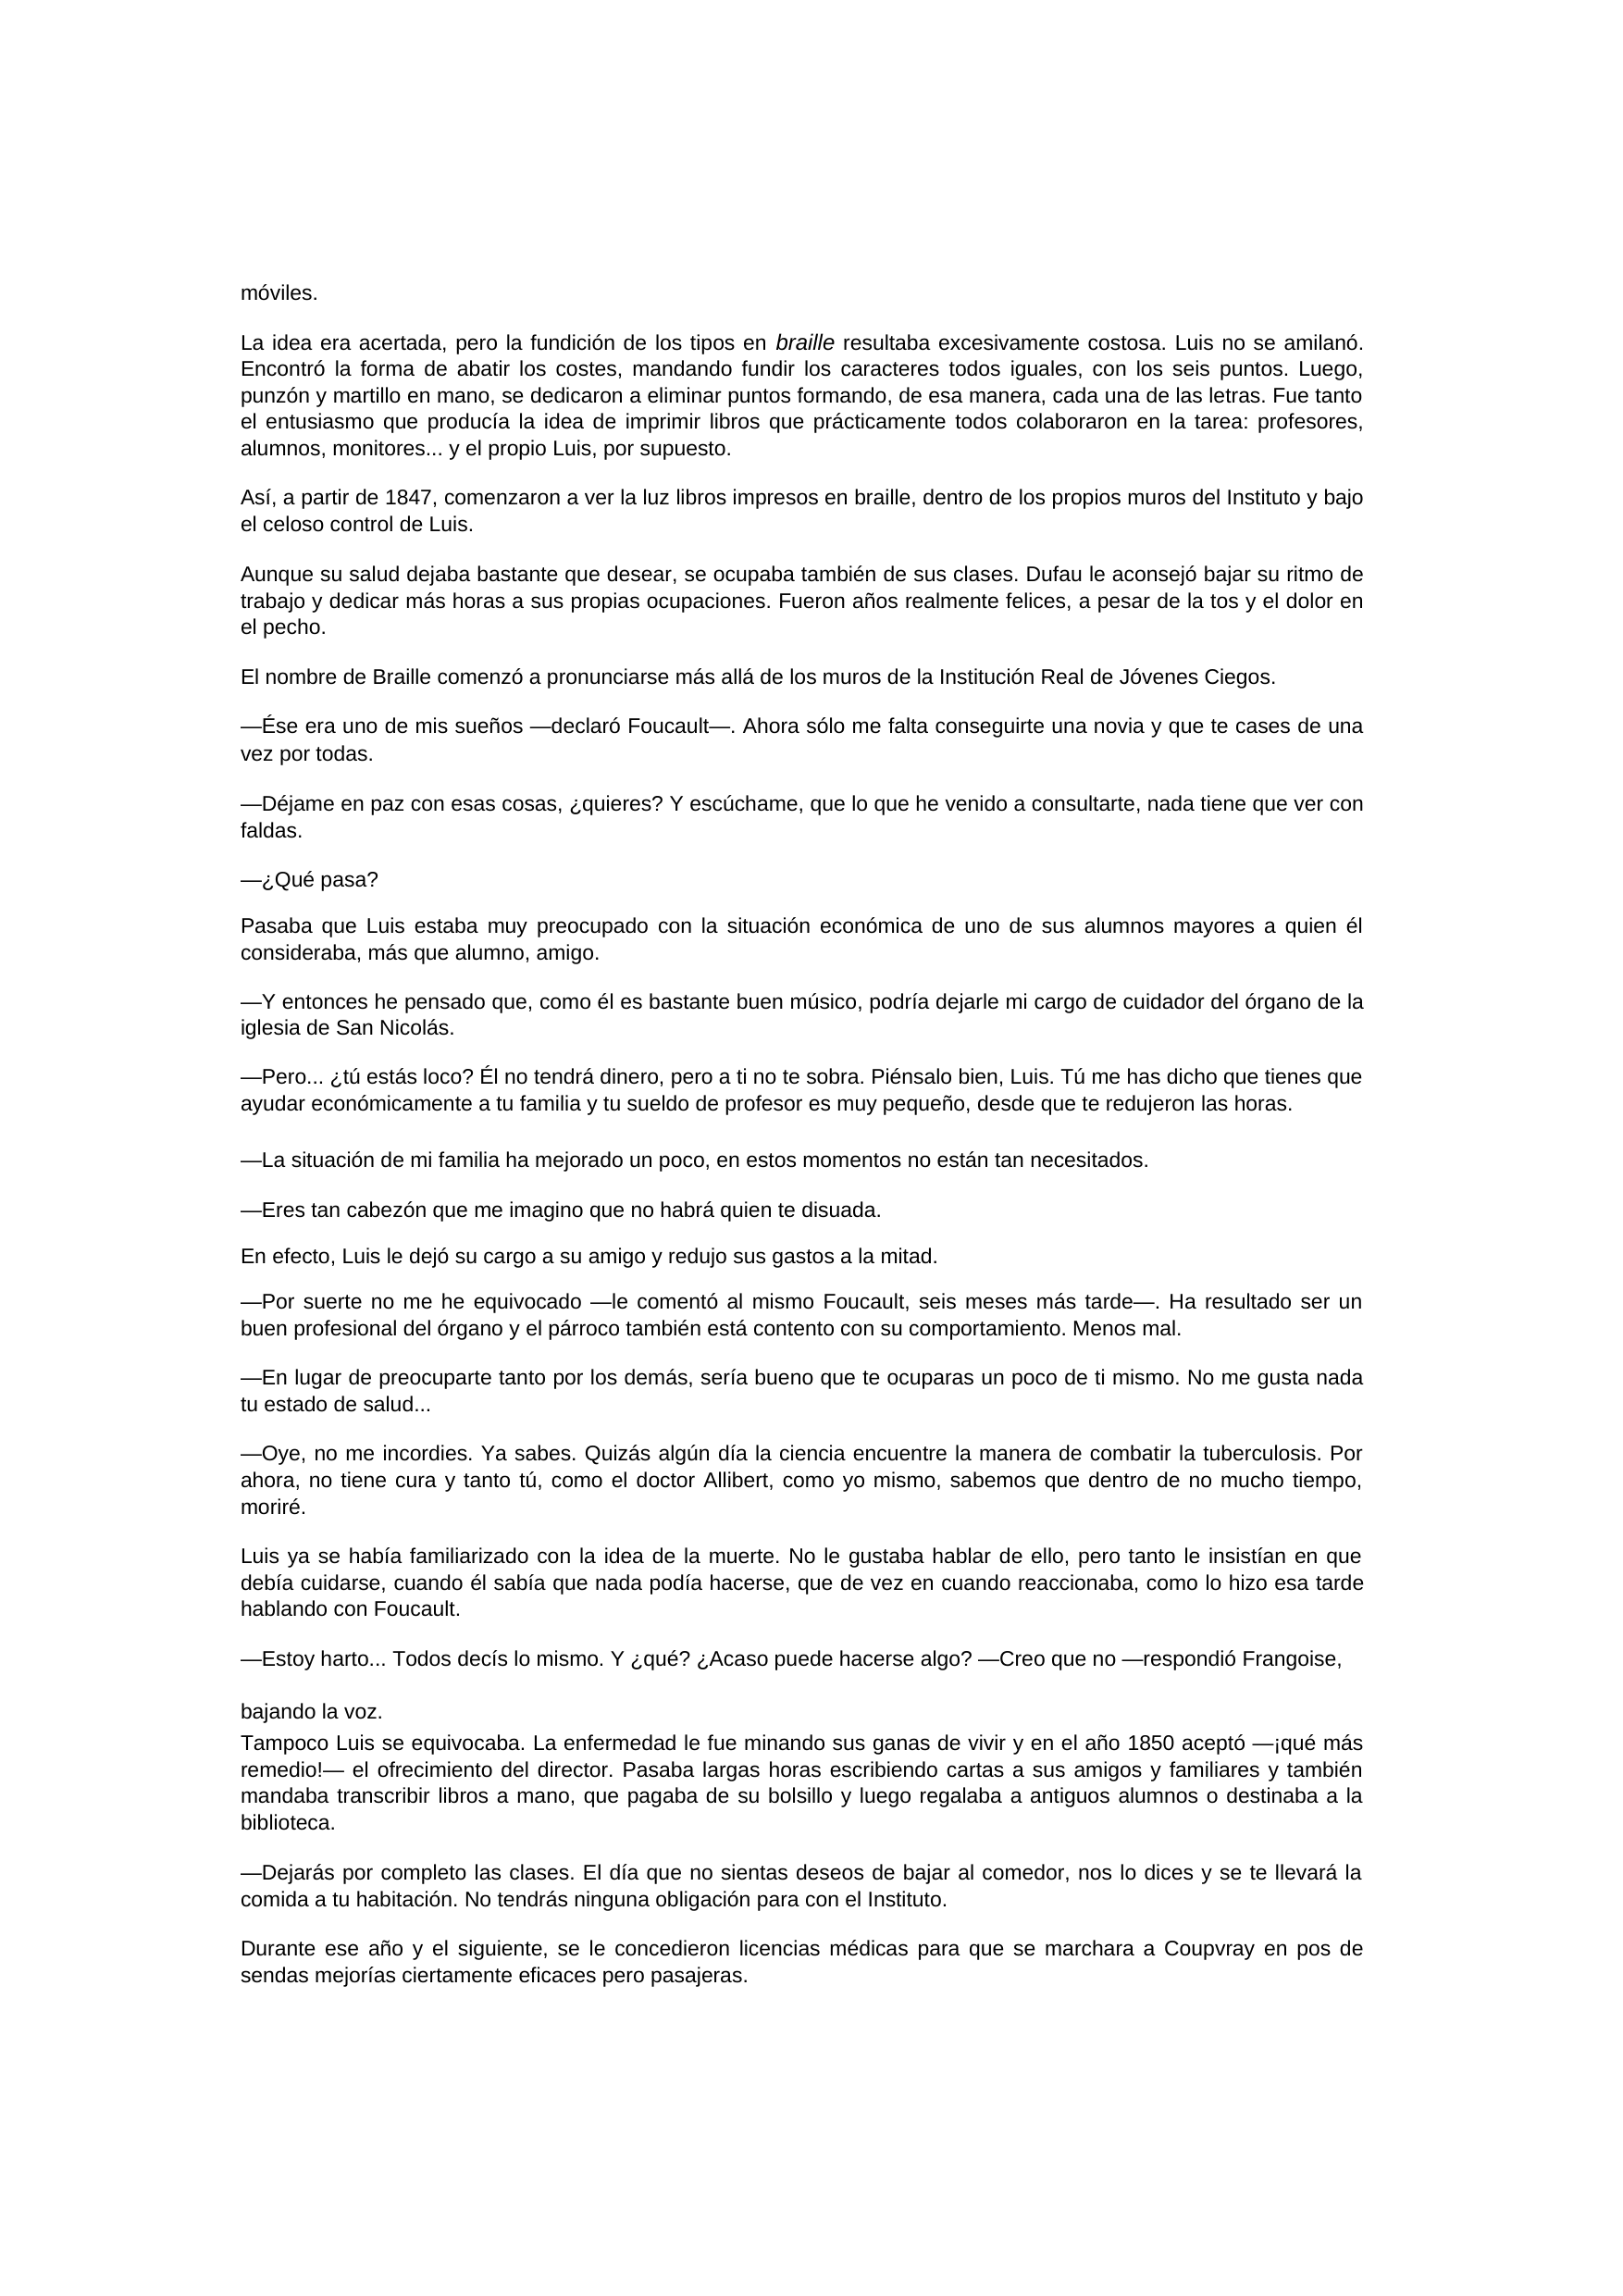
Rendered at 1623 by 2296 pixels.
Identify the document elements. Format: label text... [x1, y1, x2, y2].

text —Y entonces he pensado que, como él es bastante buen músico, podría dejarle mi cargo de cuidador del órgano de la iglesia de San Nicolás. [241, 988, 1365, 1040]
text Así, a partir de 1847, comenzaron a ver la luz libros impresos en braille, dentro de los propios muros del Instituto y bajo el celoso control de Luis. [241, 483, 1365, 537]
text Tampoco Luis se equivocaba. La enfermedad le fue minando sus ganas de vivir y en el año 1850 aceptó —¡qué más remedio!— el ofrecimiento del director. Pasaba largas horas escribiendo cartas a sus amigos y familiares y también mandaba transcribir libros a mano, que pagaba de su bolsillo y luego regalaba a antiguos alumnos o destinaba a la biblioteca. [241, 1730, 1365, 1835]
text —Déjame en paz con esas cosas, ¿quieres? Y escúchame, que lo que he venido a consultarte, nada tiene que ver con faldas. [241, 790, 1365, 843]
text Luis ya se había familiarizado con la idea de la muerte. No le gustaba hablar de ello, pero tanto le insistían en que debía cuidarse, cuando él sabía que nada podía hacerse, que de vez en cuando reaccionaba, como lo hizo esa tarde hablando con Foucault. [241, 1543, 1365, 1621]
text Aunque su salud dejaba bastante que desear, se ocupaba también de sus clases. Dufau le aconsejó bajar su ritmo de trabajo y dedicar más horas a sus propias ocupaciones. Fueron años realmente felices, a pesar de la tos y el dolor en el pecho. [241, 561, 1365, 639]
text —Ése era uno de mis sueños —declaró Foucault—. Ahora sólo me falta conseguirte una novia y que te cases de una vez por todas. [241, 712, 1365, 766]
text En efecto, Luis le dejó su cargo a su amigo y redujo sus gastos a la mitad. [241, 1247, 1367, 1267]
text —Dejarás por completo las clases. El día que no sientas deseos de bajar al comedor, nos lo dices y se te llevará la comida a tu habitación. No tendrás ninguna obligación para con el Instituto. [241, 1858, 1365, 1912]
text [241, 279, 1365, 305]
text —¿Qué pasa? [241, 871, 1367, 891]
text Durante ese año y el siguiente, se le concedieron licencias médicas para que se marchara a Coupvray en pos de sendas mejorías ciertamente eficaces pero pasajeras. [241, 1935, 1365, 1988]
text —Por suerte no me he equivocado —le comentó al mismo Foucault, seis meses más tarde—. Ha resultado ser un buen profesional del órgano y el párroco también está contento con su comportamiento. Menos mal. [241, 1288, 1365, 1341]
text —La situación de mi familia ha mejorado un poco, en estos momentos no están tan necesitados. [241, 1146, 1365, 1173]
text —Eres tan cabezón que me imagino que no habrá quien te disuada. [241, 1200, 1367, 1222]
text —Oye, no me incordies. Ya sabes. Quizás algún día la ciencia encuentre la manera de combatir la tuberculosis. Por ahora, no tiene cura y tanto tú, como el doctor Allibert, como yo mismo, sabemos que dentro de no mucho tiempo, moriré. [241, 1440, 1365, 1520]
text —Estoy harto... Todos decís lo mismo. Y ¿qué? ¿Acaso puede hacerse algo? —Creo que no —respondió Frangoise, bajando la voz. [241, 1623, 1344, 1730]
text —En lugar de preocuparte tanto por los demás, sería bueno que te ocuparas un poco de ti mismo. No me gusta nada tu estado de salud... [241, 1364, 1365, 1417]
text —Pero... ¿tú estás loco? Él no tendrá dinero, pero a ti no te sobra. Piénsalo bien, Luis. Tú me has dicho que tienes que ayudar económicamente a tu familia y tu sueldo de profesor es muy pequeño, desde que te redujeron las horas. [241, 1063, 1365, 1117]
text La idea era acertada, pero la fundición de los tipos en braille resultaba excesivamente costosa. Luis no se amilanó. Encontró la forma de abatir los costes, mandando fundir los caracteres todos iguales, con los seis puntos. Luego, punzón y martillo en mano, se dedicaron a eliminar puntos formando, de esa manera, cada una de las letras. Fue tanto el entusiasmo que producía la idea de imprimir libros que prácticamente todos colaboraron en la tarea: profesores, alumnos, monitores... y el propio Luis, por supuesto. [241, 329, 1365, 461]
text Pasaba que Luis estaba muy preocupado con la situación económica de uno de sus alumnos mayores a quien él consideraba, más que alumno, amigo. [241, 912, 1365, 965]
text El nombre de Braille comenzó a pronunciarse más allá de los muros de la Institución Real de Jóvenes Ciegos. [241, 663, 1365, 689]
